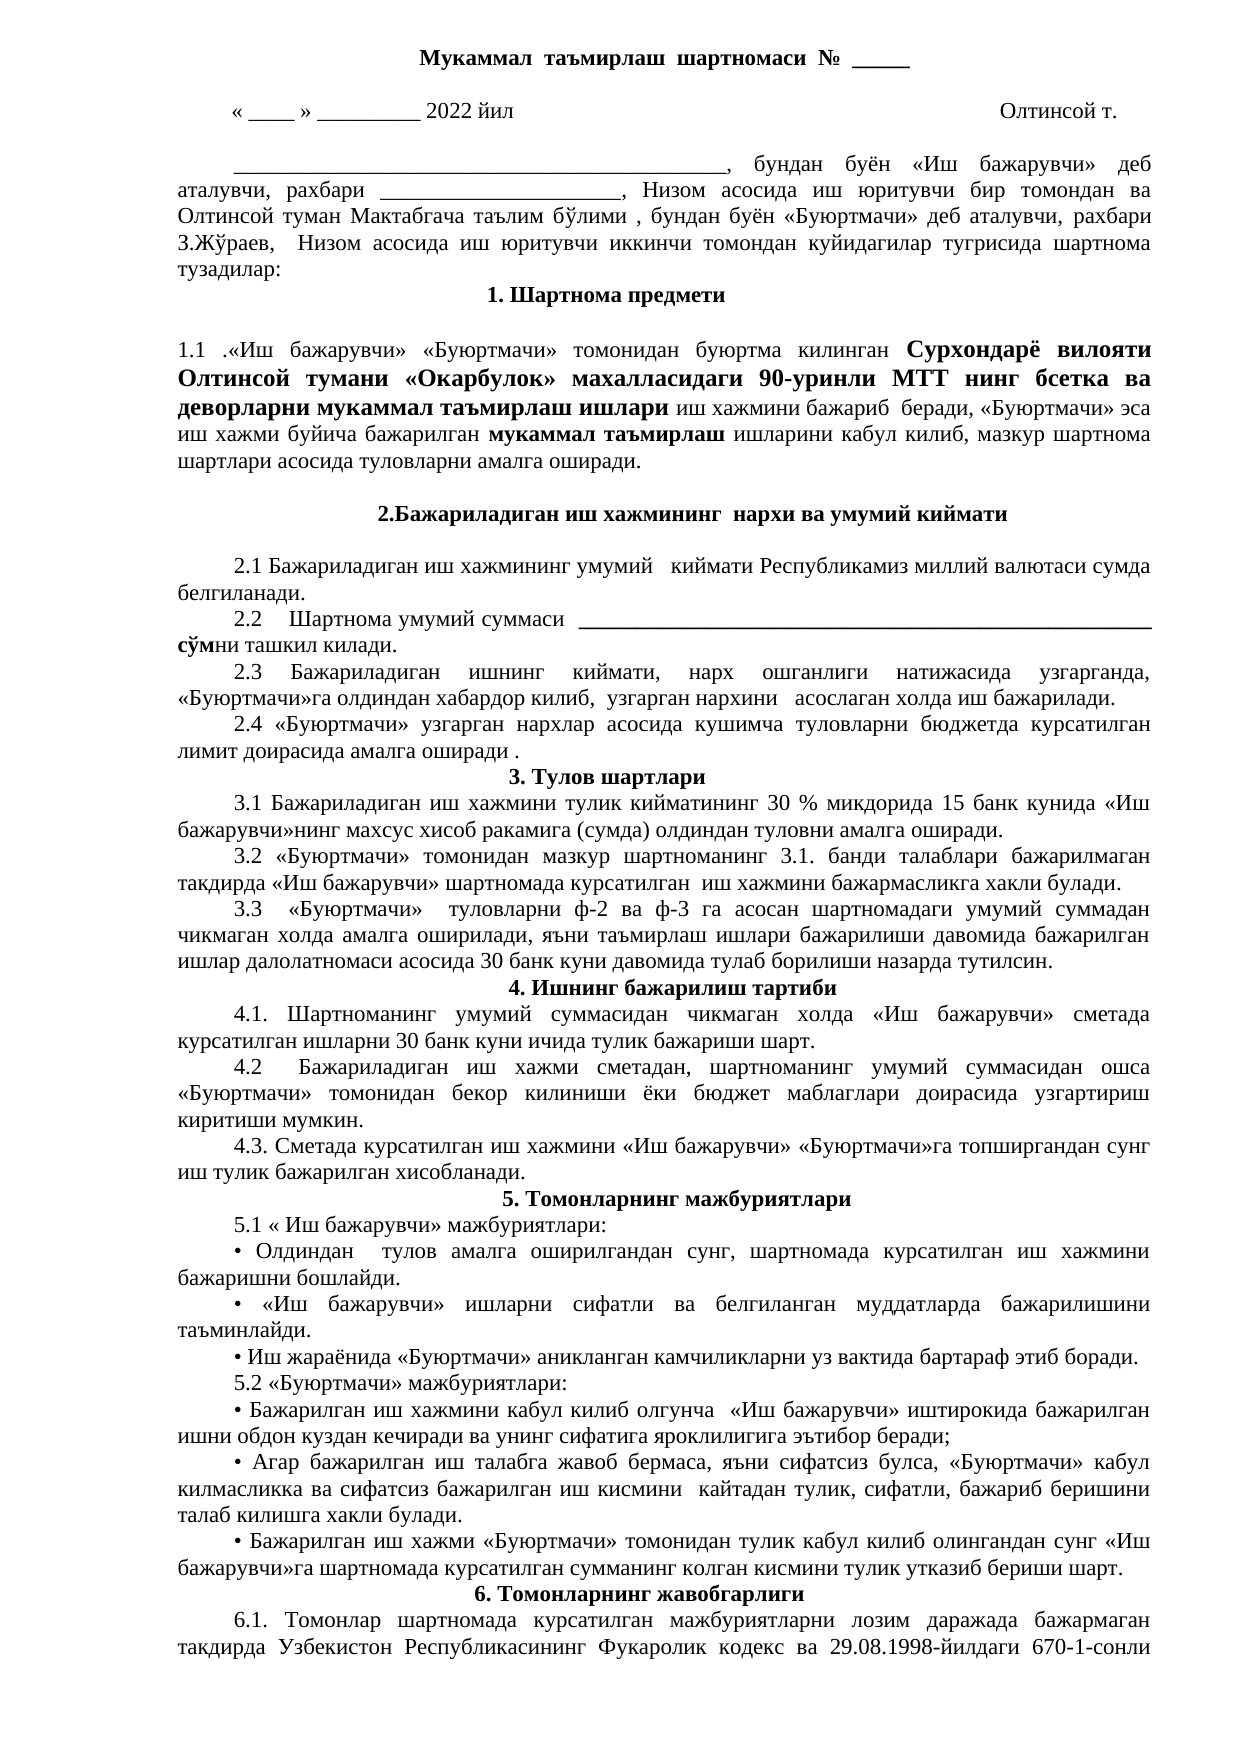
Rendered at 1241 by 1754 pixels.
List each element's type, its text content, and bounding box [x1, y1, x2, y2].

text 4. Ишнинг бажарилиш тартиби [177, 974, 1152, 1000]
text 3.1 Бажариладиган иш хажмини тулик кийматининг 30 % микдорида 15 банк кунида «Иш бажарувчи»нинг махсус хисоб ракамига (сумда) олдиндан туловни амалга оширади. [177, 789, 1152, 842]
text • Бажарилган иш хажми «Буюртмачи» томонидан тулик кабул килиб олингандан сунг «Иш бажарувчи»га шартномада курсатилган сумманинг колган кисмини тулик утказиб бериши шарт. [177, 1527, 1152, 1580]
text 3. Тулов шартлари [177, 763, 1152, 789]
text 3.2 «Буюртмачи» томонидан мазкур шартноманинг 3.1. банди талаблари бажарилмаган такдирда «Иш бажарувчи» шартномада курсатилган иш хажмини бажармасликга хакли булади. [177, 842, 1152, 895]
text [177, 1606, 1152, 1659]
text 3.3 «Буюртмачи» туловларни ф-2 ва ф- асосан шартномадаги умумий суммадан чикмаган холда амалга оширилади, яъни таъмирлаш ишлари бажарилиши давомида бажарилган ишлар далолатномаси асосида 30 банк куни давомида тулаб борилиши назарда тутилсин. [177, 895, 1152, 974]
text 2.3 Бажариладиган ишнинг киймати, нарх ошганлиги натижасида узгарганда, «Буюртмачи»га олдиндан хабардор килиб, узгарган нархини асослаган холда иш бажарилади. [177, 658, 1152, 710]
text • Агар бажарилган иш талабга жавоб бермаса, яъни сифатсиз булса, «Буюртмачи» кабул килмасликка ва сифатсиз бажарилган иш кисмини кайтадан тулик, сифатли, бажариб беришини талаб килишга хакли булади. [177, 1448, 1152, 1527]
text 4.2 Бажариладиган иш хажми сметадан, шартноманинг умумий суммасидан ошса «Буюртмачи» томонидан бекор килиниши ёки бюджет маблаглари доирасида узгартириш киритиши мумкин. [177, 1053, 1152, 1132]
text • Бажарилган иш хажмини кабул килиб олгунча «Иш бажарувчи» иштирокида бажарилган ишни обдон куздан кечиради ва унинг сифатига яроклилигига эътибор беради; [177, 1396, 1152, 1448]
text ___________________________________________, бундан буён «Иш бажарувчи» деб аталувчи, рахбари _____________________, Низом асосида иш юритувчи бир томондан ва Олтинсой туман Мактабгача таълим бўлими , бундан буён «Буюртмачи» деб аталувчи, рахбари З.Жўраев, Низом асосида иш юритувчи иккинчи томондан куйидагилар тугрисида шартнома тузадилар: [177, 150, 1152, 282]
text 2.1 Бажариладиган иш хажмининг умумий киймати Республикамиз миллий валютаси сумда белгиланади. [177, 552, 1152, 605]
text 1.1 .«Иш бажарувчи» «Буюртмачи» томонидан буюртма килинган Сурхондарё вилояти Олтинсой тумани «Окарбулок» махалласидаги 90-уринли МТТ нинг бсетка ва деворларни мукаммал таъмирлаш ишлари иш хажмини бажариб беради, «Буюртмачи» эса иш хажми буйича бажарилган мукаммал таъмирлаш ишларини кабул килиб, мазкур шартнома шартлари асосида туловларни амалга оширади. [177, 334, 1152, 473]
text 2.2 Шартнома умумий суммаси __________________________________________________ сўмни ташкил килади. [177, 605, 1152, 658]
text 2.Бажариладиган иш хажмининг нархи ва умумий киймати [177, 499, 1152, 526]
text 5. Томонларнинг мажбуриятлари [177, 1185, 1152, 1211]
text • «Иш бажарувчи» ишларни сифатли ва белгиланган муддатларда бажарилишини таъминлайди. [177, 1290, 1152, 1343]
text 4.1. Шартноманинг умумий суммасидан чикмаган холда «Иш бажарувчи» сметада курсатилган ишларни 30 банк куни ичида тулик бажариши шарт. [177, 1000, 1152, 1053]
text Мукаммал таъмирлаш шартномаси № _____ [177, 44, 1152, 71]
text 4.3. Сметада курсатилган иш хажмини «Иш бажарувчи» «Буюртмачи»га топширгандан сунг иш тулик бажарилган хисобланади. [177, 1132, 1152, 1185]
text « ____ » _________ 2022 йил Олтинсой т. [177, 97, 1152, 123]
text 6. Томонларнинг жавобгарлиги [177, 1580, 1152, 1606]
text • Олдиндан тулов амалга оширилгандан сунг, шартномада курсатилган иш хажмини бажаришни бошлайди. [177, 1237, 1152, 1290]
text 2.4 «Буюртмачи» узгарган нархлар асосида кушимча туловларни бюджетда курсатилган лимит доирасида амалга оширади . [177, 710, 1152, 763]
text 5.2 «Буюртмачи» мажбуриятлари: [177, 1369, 1152, 1396]
text 5.1 « Иш бажарувчи» мажбуриятлари: [177, 1211, 1152, 1237]
text 1. Шартнома предмети [177, 282, 1152, 308]
text • Иш жараёнида «Буюртмачи» аникланган камчиликларни уз вактида бартараф этиб боради. [177, 1343, 1152, 1369]
